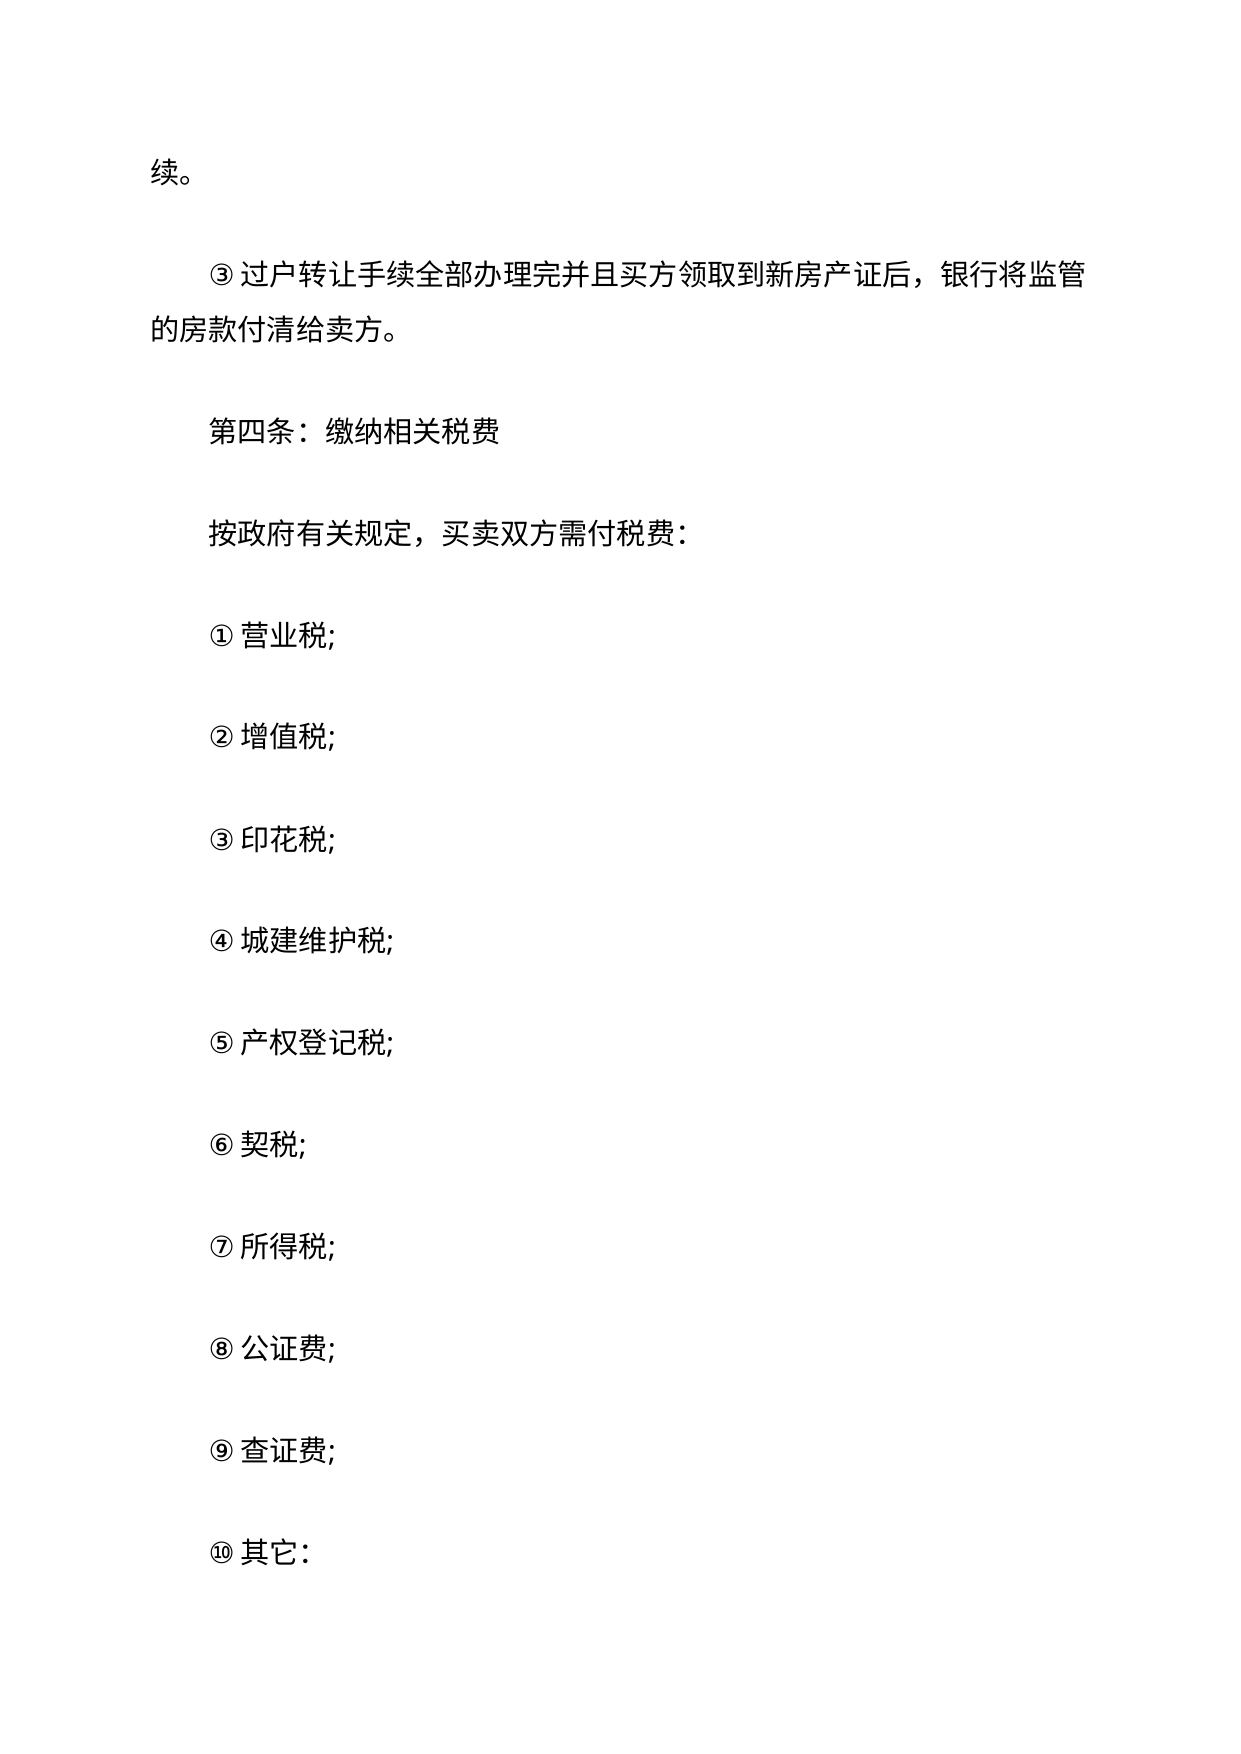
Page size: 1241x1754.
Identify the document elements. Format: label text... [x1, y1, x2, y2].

text ⑥契税; [150, 1122, 1090, 1164]
text ⑦所得税; [150, 1224, 1090, 1266]
text ⑧公证费; [150, 1326, 1090, 1368]
text ③印花税; [150, 816, 1090, 858]
text ⑩其它： [150, 1530, 1090, 1572]
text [150, 150, 1090, 192]
text ⑤产权登记税; [150, 1020, 1090, 1062]
text ⑨查证费; [150, 1428, 1090, 1470]
text ③过户转让手续全部办理完并且买方领取到新房产证后，银行将监管的房款付清给卖方。 [150, 252, 1090, 349]
text ②增值税; [150, 714, 1090, 756]
text ①营业税; [150, 612, 1090, 654]
text ④城建维护税; [150, 918, 1090, 960]
text 按政府有关规定，买卖双方需付税费： [150, 510, 1090, 553]
text 第四条：缴纳相关税费 [150, 408, 1090, 451]
